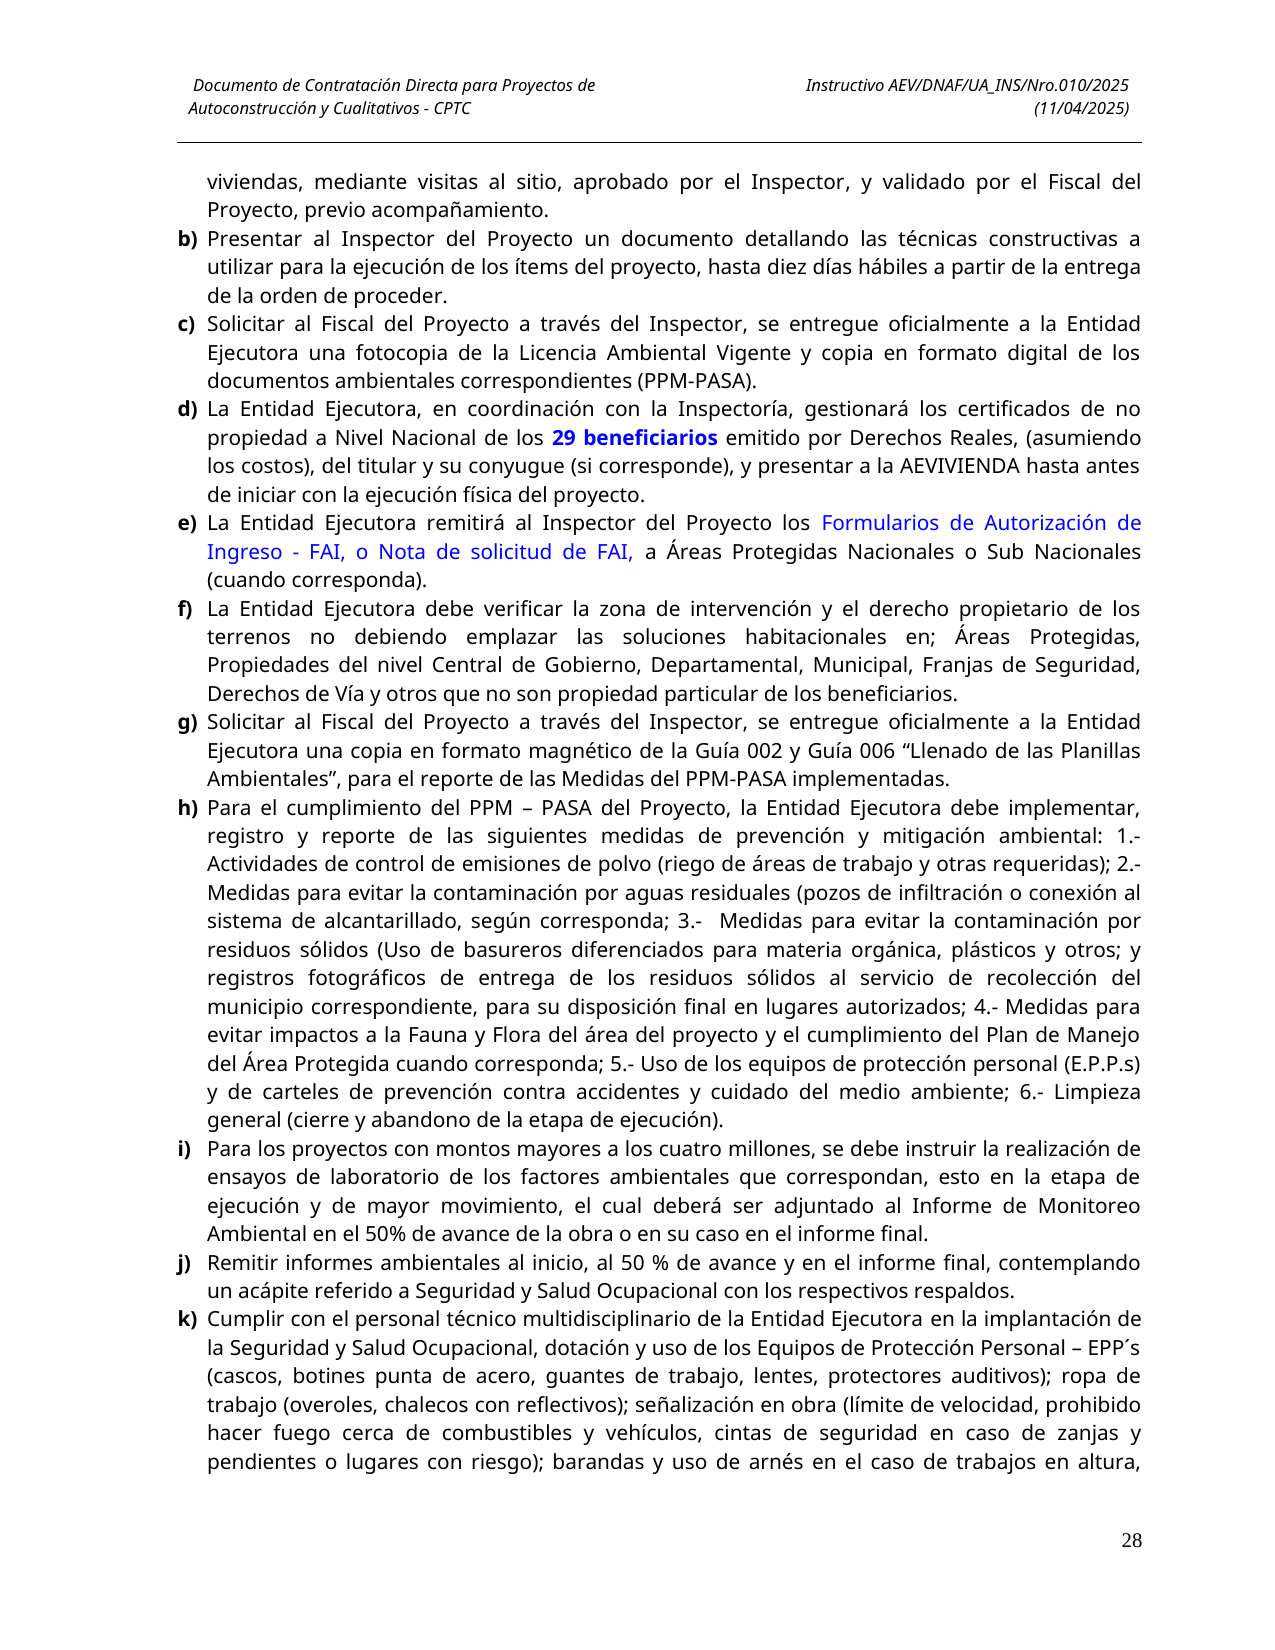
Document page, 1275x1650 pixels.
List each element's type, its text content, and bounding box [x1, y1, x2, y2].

list Solicitar al Fiscal del Proyecto a través del Inspector, se entregue oficialmente a la Entidad Ejecutora una copia en formato magnético de la Guía 002 y Guía 006 “Llenado de las Planillas Ambientales”, para el reporte de las Medidas del PPM-PASA implementadas. [177, 707, 1142, 793]
list Para el cumplimiento del PPM – PASA del Proyecto, la Entidad Ejecutora debe implementar, registro y reporte de las siguientes medidas de prevención y mitigación ambiental: 1.- Actividades de control de emisiones de polvo (riego de áreas de trabajo y otras requeridas); 2.- Medidas para evitar la contaminación por aguas residuales (pozos de infiltración o conexión al sistema de alcantarillado, según corresponda; 3.- Medidas para evitar la contaminación por residuos sólidos (Uso de basureros diferenciados para materia orgánica, plásticos y otros; y registros fotográficos de entrega de los residuos sólidos al servicio de recolección del municipio correspondiente, para su disposición final en lugares autorizados; 4.- Medidas para evitar impactos a la Fauna y Flora del área del proyecto y el cumplimiento del Plan de Manejo del Área Protegida cuando corresponda; 5.- Uso de los equipos de protección personal (E.P.P.s) y de carteles de prevención contra accidentes y cuidado del medio ambiente; 6.- Limpieza general (cierre y abandono de la etapa de ejecución). [177, 793, 1142, 1134]
list La Entidad Ejecutora remitirá al Inspector del Proyecto los Formularios de Autorización de Ingreso - FAI, o Nota de solicitud de FAI, a Áreas Protegidas Nacionales o Sub Nacionales (cuando corresponda). [177, 508, 1142, 594]
list Presentar al Inspector del Proyecto un documento detallando las técnicas constructivas a utilizar para la ejecución de los ítems del proyecto, hasta diez días hábiles a partir de la entrega de la orden de proceder. [177, 224, 1142, 309]
list Solicitar al Fiscal del Proyecto a través del Inspector, se entregue oficialmente a la Entidad Ejecutora una fotocopia de la Licencia Ambiental Vigente y copia en formato digital de los documentos ambientales correspondientes (PPM-PASA). [177, 309, 1142, 394]
list Para los proyectos con montos mayores a los cuatro millones, se debe instruir la realización de ensayos de laboratorio de los factores ambientales que correspondan, esto en la etapa de ejecución y de mayor movimiento, el cual deberá ser adjuntado al Informe de Monitoreo Ambiental en el 50% de avance de la obra o en su caso en el informe final. [177, 1134, 1142, 1248]
list Remitir informes ambientales al inicio, al 50 % de avance y en el informe final, contemplando un acápite referido a Seguridad y Salud Ocupacional con los respectivos respaldos. [177, 1248, 1142, 1304]
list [177, 1304, 1142, 1475]
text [207, 167, 1142, 224]
list La Entidad Ejecutora debe verificar la zona de intervención y el derecho propietario de los terrenos no debiendo emplazar las soluciones habitacionales en; Áreas Protegidas, Propiedades del nivel Central de Gobierno, Departamental, Municipal, Franjas de Seguridad, Derechos de Vía y otros que no son propiedad particular de los beneficiarios. [177, 594, 1142, 707]
list La Entidad Ejecutora, en coordinación con la Inspectoría, gestionará los certificados de no propiedad a Nivel Nacional de los 29 beneficiarios emitido por Derechos Reales, (asumiendo los costos), del titular y su conyugue (si corresponde), y presentar a la AEVIVIENDA hasta antes de iniciar con la ejecución física del proyecto. [177, 394, 1142, 508]
